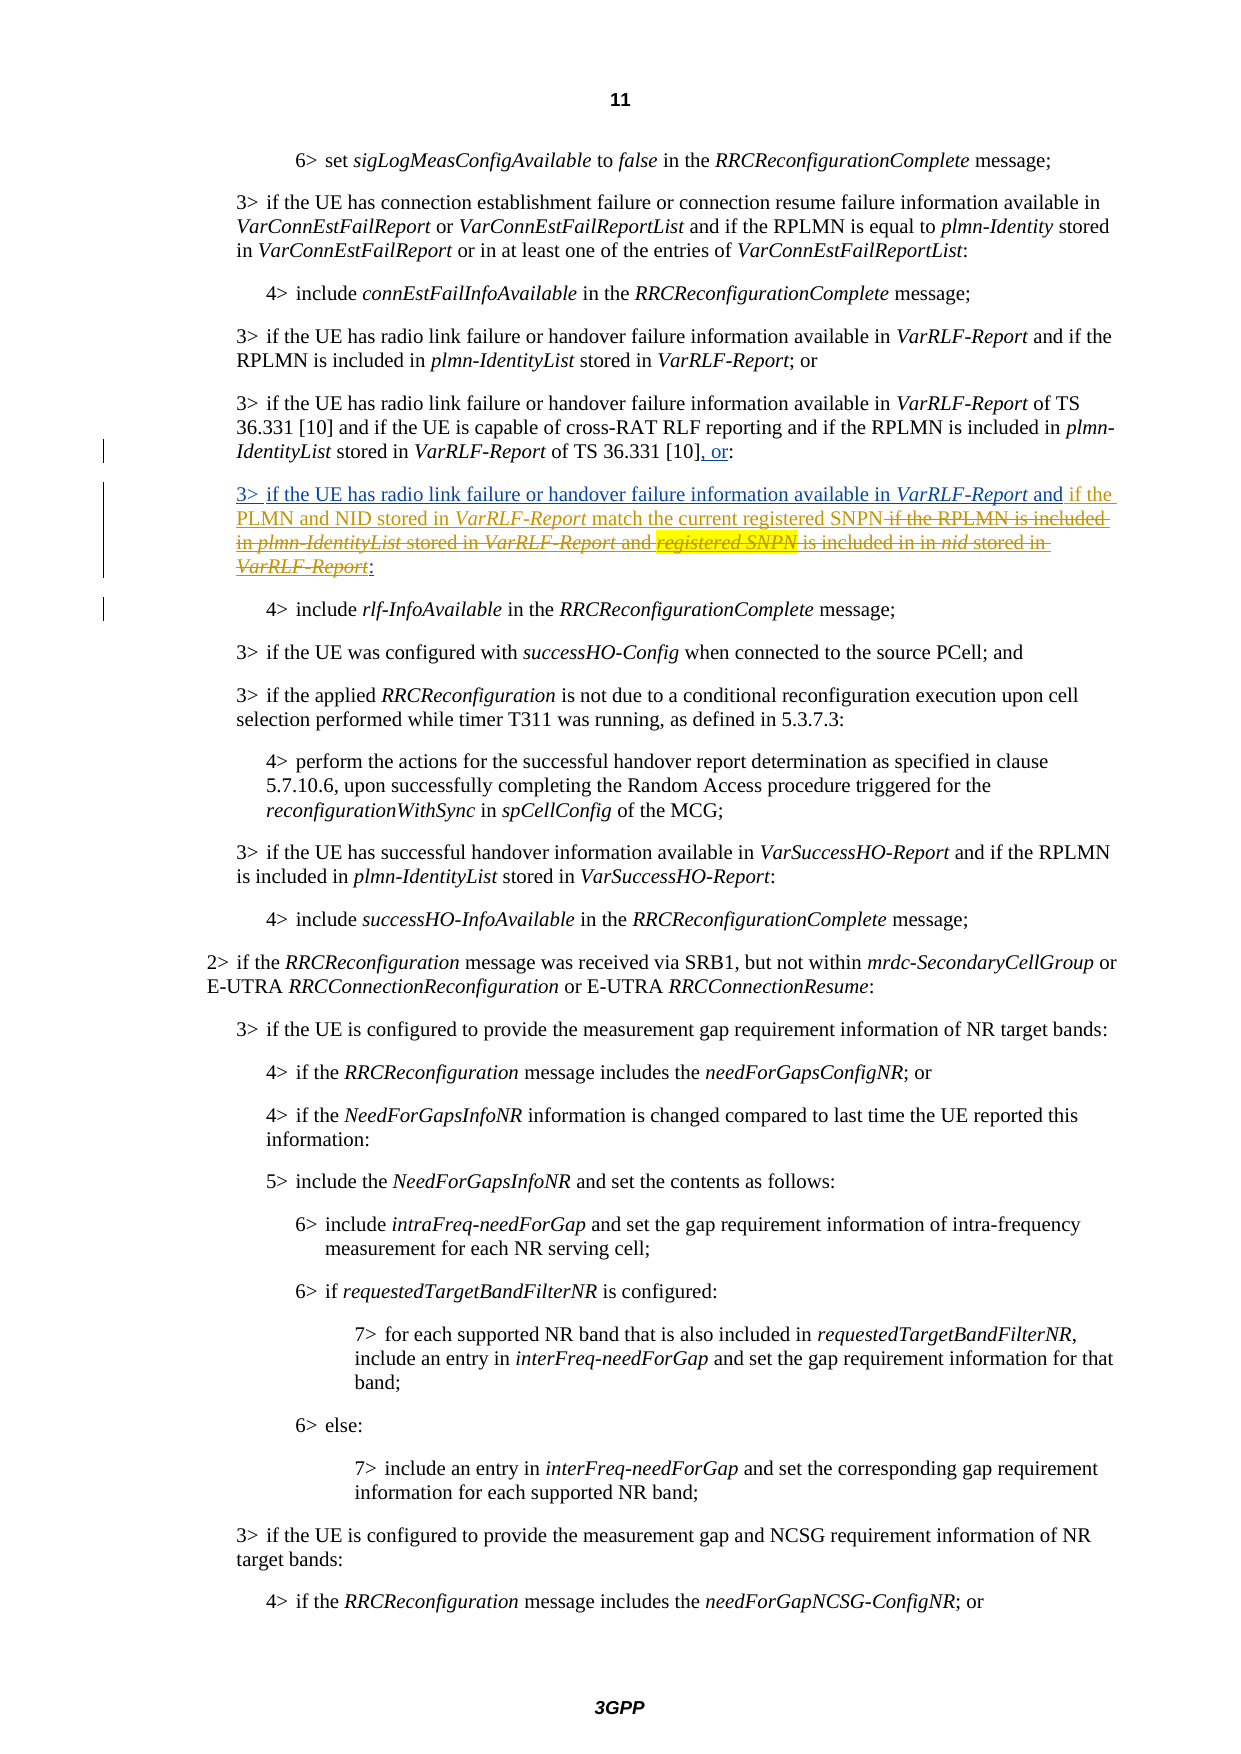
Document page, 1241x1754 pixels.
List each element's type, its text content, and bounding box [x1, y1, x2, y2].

text 4> perform the actions for the successful handover report determination as specified in clause 5.7.10.6, upon successfully completing the Random Access procedure triggered for the reconfigurationWithSync in spCellConfig of the MCG; [266, 749, 1122, 822]
text 4> include rlf-InfoAvailable in the RRCReconfigurationComplete message; [266, 597, 1122, 621]
text 3> if the UE is configured to provide the measurement gap requirement information of NR target bands: [236, 1017, 1122, 1041]
text 5> include the NeedForGapsInfoNR and set the contents as follows: [266, 1169, 1122, 1193]
text 3> if the UE has radio link failure or handover failure information available in VarRLF-Report of TS 36.331 [10] and if the UE is capable of cross-RAT RLF reporting and if the RPLMN is included in plmn-IdentityList stored in VarRLF-Report of TS 36.331 [10]: [236, 391, 1122, 463]
text 7> include an entry in interFreq-needForGap and set the corresponding gap requirement information for each supported NR band; [354, 1456, 1122, 1504]
text 4> include successHO-InfoAvailable in the RRCReconfigurationComplete message; [266, 907, 1122, 931]
text 3> if the applied RRCReconfiguration is not due to a conditional reconfiguration execution upon cell selection performed while timer T311 was running, as defined in 5.3.7.3: [236, 682, 1122, 731]
text 3> if the UE was configured with successHO-Config when connected to the source PCell; and [236, 640, 1122, 664]
text 3> if the UE has connection establishment failure or connection resume failure information available in VarConnEstFailReport or VarConnEstFailReportList and if the RPLMN is equal to plmn-Identity stored in VarConnEstFailReport or in at least one of the entries of VarConnEstFailReportList: [236, 190, 1122, 262]
text 3> if the UE has radio link failure or handover failure information available in VarRLF-Report and if the RPLMN is included in plmn-IdentityList stored in VarRLF-Report; or [236, 324, 1122, 372]
text 6> include intraFreq-needForGap and set the gap requirement information of intra-frequency measurement for each NR serving cell; [295, 1212, 1122, 1260]
text 4> if the RRCReconfiguration message includes the needForGapsConfigNR; or [266, 1060, 1122, 1084]
text 4> if the RRCReconfiguration message includes the needForGapNCSG-ConfigNR; or [266, 1589, 1122, 1613]
text 6> else: [295, 1413, 1122, 1437]
text 7> for each supported NR band that is also included in requestedTargetBandFilterNR, include an entry in interFreq-needForGap and set the gap requirement information for that band; [354, 1322, 1122, 1394]
text 6> if requestedTargetBandFilterNR is configured: [295, 1279, 1122, 1303]
text 2> if the RRCReconfiguration message was received via SRB1, but not within mrdc-SecondaryCellGroup or E-UTRA RRCConnectionReconfiguration or E-UTRA RRCConnectionResume: [207, 950, 1122, 998]
text 4> include connEstFailInfoAvailable in the RRCReconfigurationComplete message; [266, 281, 1122, 305]
text 6> set sigLogMeasConfigAvailable to false in the RRCReconfigurationComplete message; [295, 147, 1122, 172]
text 3> if the UE has successful handover information available in VarSuccessHO-Report and if the RPLMN is included in plmn-IdentityList stored in VarSuccessHO-Report: [236, 840, 1122, 888]
text 4> if the NeedForGapsInfoNR information is changed compared to last time the UE reported this information: [266, 1102, 1122, 1151]
text 3> if the UE is configured to provide the measurement gap and NCSG requirement information of NR target bands: [236, 1522, 1122, 1571]
